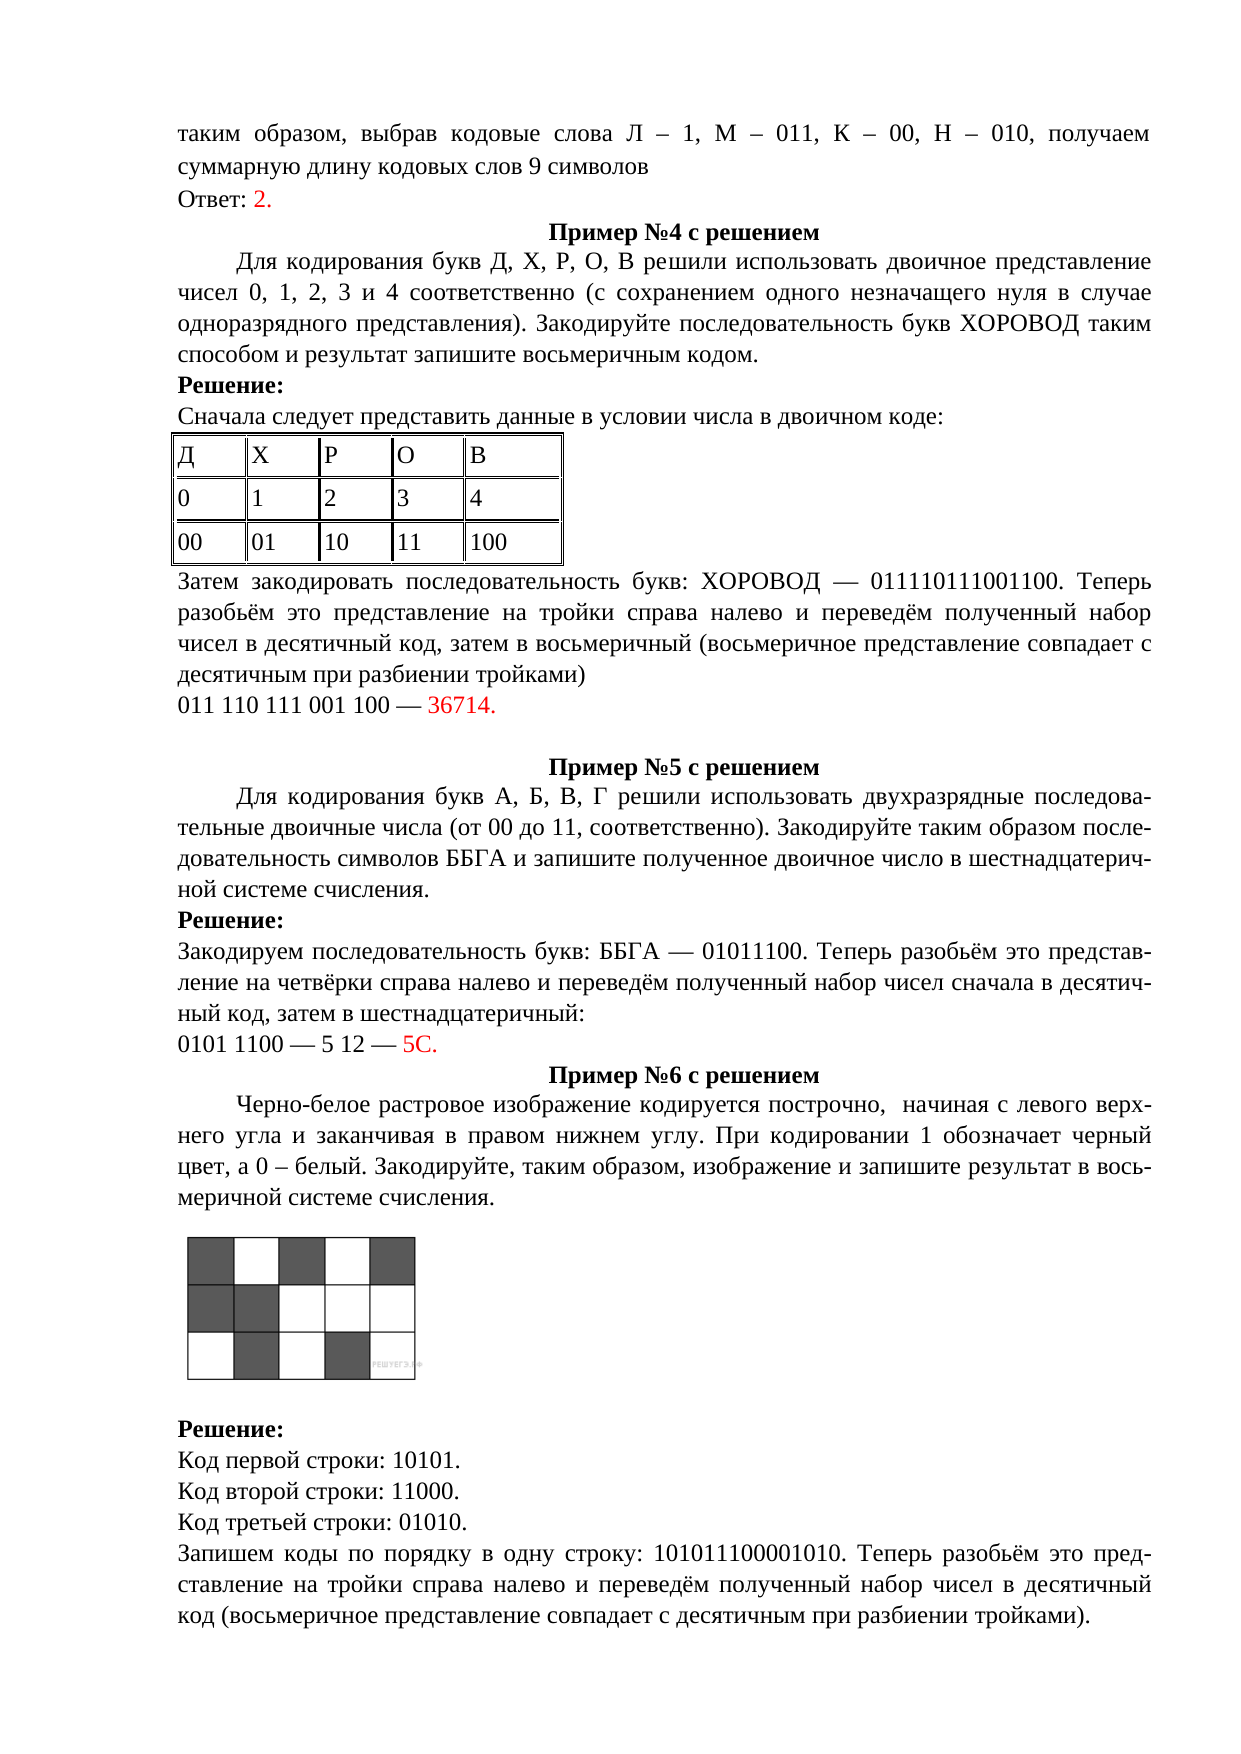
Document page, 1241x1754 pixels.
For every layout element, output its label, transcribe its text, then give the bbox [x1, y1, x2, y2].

table_cell 4 [465, 476, 562, 519]
table_cell 3 [394, 479, 463, 519]
table_header О [392, 436, 465, 476]
text Черно-белое растровое изображение кодируется построчно, начиная с левого верхнего угла и заканчивая в правом нижнем углу. При кодировании 1 обозначает черный цвет, а 0 – белый. Закодируйте, таким образом, изображение и запишите результат в восьмеричной системе счисления. [177, 1089, 1152, 1211]
text Пример №6 с решением [177, 1060, 1152, 1089]
table_header Х [247, 436, 319, 476]
table_cell 100 [465, 519, 561, 562]
table_cell 1 [248, 479, 318, 519]
text Пример №5 с решением [177, 752, 1152, 781]
text Запишем коды по порядку в одну строку: 101011100001010. Теперь разобьём это представление на тройки справа налево и переведём полученный набор чисел в десятичный код (восьмеричное представление совпадает с десятичным при разбиении тройками). [177, 1538, 1152, 1629]
table_header Р [319, 434, 392, 476]
text Решение: [177, 370, 1152, 399]
table_cell 0 [173, 476, 247, 519]
text Сначала следует представить данные в условии числа в двоичном коде: [177, 401, 1152, 430]
table_cell 01 [247, 523, 319, 562]
text Ответ: 2. [177, 184, 1152, 213]
text Код третьей строки: 01010. [177, 1507, 1152, 1536]
table_cell 00 [174, 519, 247, 562]
picture [177, 1229, 427, 1395]
text Для кодирования букв Д, X, Р, О, В решили использовать двоичное представление чисел 0, 1, 2, 3 и 4 соответственно (с сохранением одного незначащего нуля в случае одноразрядного представления). Закодируйте последовательность букв ХОРОВОД таким способом и результат запишите восьмеричным кодом. [177, 246, 1152, 368]
text Затем закодировать последовательность букв: ХОРОВОД — 011110111001100. Теперь разобьём это представление на тройки справа налево и переведём полученный набор чисел в десятичный код, затем в восьмеричный (восьмеричное представление совпадает с десятичным при разбиении тройками) [177, 566, 1152, 688]
text Решение: [177, 1414, 1152, 1443]
text Закодируем последовательность букв: ББГА — 01011100. Теперь разобьём это представление на четвёрки справа налево и переведём полученный набор чисел сначала в десятичный код, затем в шестнадцатеричный: [177, 936, 1152, 1027]
table_cell 11 [392, 523, 465, 562]
table_cell 10 [319, 523, 392, 562]
table_header Д [174, 436, 247, 476]
text Пример №4 с решением [177, 217, 1152, 246]
text 011 110 111 001 100 — 36714. [177, 690, 1152, 719]
text Решение: [177, 905, 1152, 934]
text Для кодирования букв А, Б, В, Г решили использовать двухразрядные последовательные двоичные числа (от 00 до 11, соответственно). Закодируйте таким образом последовательность символов ББГА и запишите полученное двоичное число в шестнадцатеричной системе счисления. [177, 781, 1152, 903]
table_cell 2 [321, 479, 391, 519]
text Код первой строки: 10101. [177, 1445, 1152, 1474]
text таким образом, выбрав кодовые слова Л – 1, М – 011, К – 00, Н – 010, получаем суммарную длину кодовых слов 9 символов [177, 118, 1152, 180]
text 0101 1100 — 5 12 — 5С. [177, 1029, 1152, 1058]
table_header В [465, 436, 561, 476]
text Код второй строки: 11000. [177, 1476, 1152, 1505]
